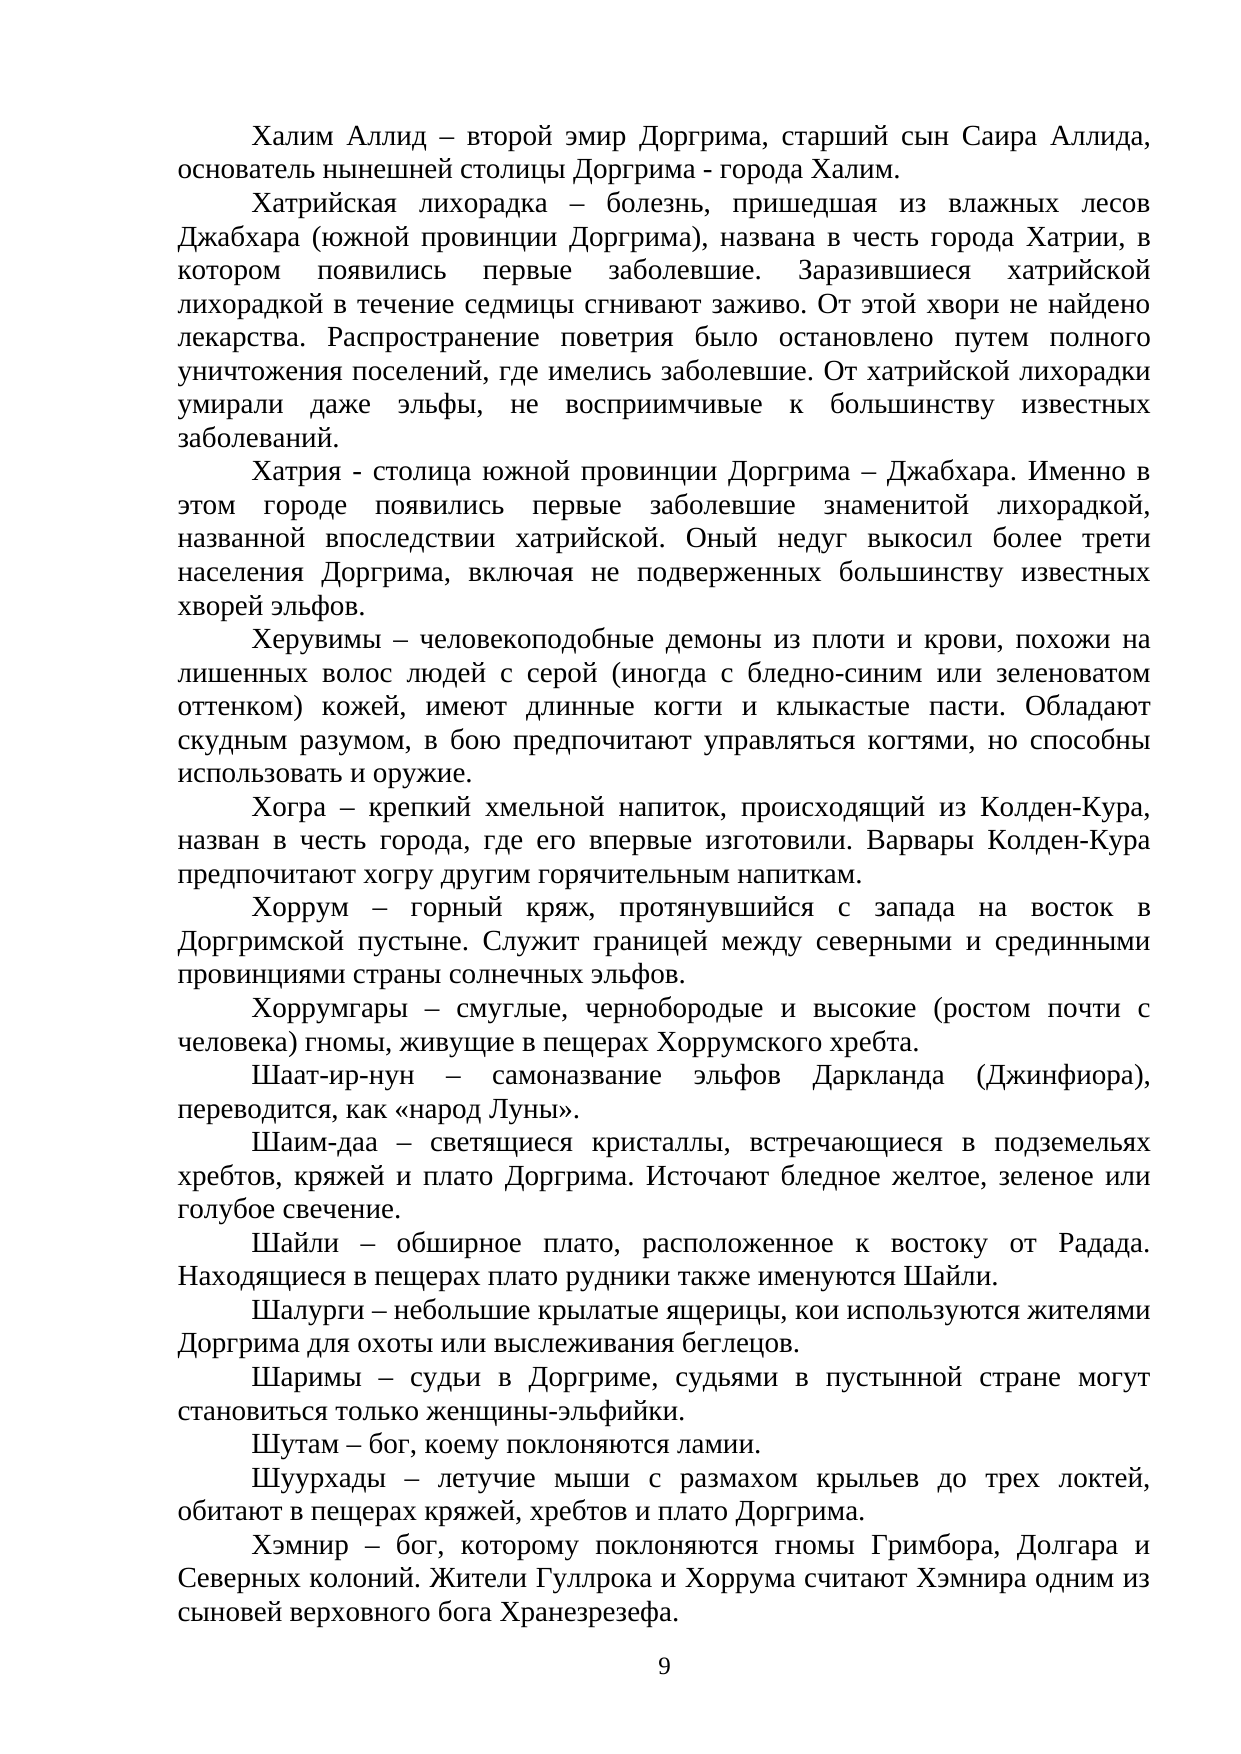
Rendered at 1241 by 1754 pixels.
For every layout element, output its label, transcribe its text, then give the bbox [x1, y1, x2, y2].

text Хатрия - столица южной провинции Доргрима – Джабхара. Именно в этом городе появились первые заболевшие знаменитой лихорадкой, названной впоследствии хатрийской. Оный недуг выкосил более трети населения Доргрима, включая не подверженных большинству известных хворей эльфов. [177, 453, 1152, 621]
text Халим Аллид – второй эмир Доргрима, старший сын Саира Аллида, основатель нынешней столицы Доргрима - города Халим. [177, 118, 1152, 185]
text Шаим-даа – светящиеся кристаллы, встречающиеся в подземельях хребтов, кряжей и плато Доргрима. Источают бледное желтое, зеленое или голубое свечение. [177, 1124, 1152, 1225]
text Шаримы – судьи в Доргриме, судьями в пустынной стране могут становиться только женщины-эльфийки. [177, 1359, 1152, 1426]
text Хогра – крепкий хмельной напиток, происходящий из Колден-Кура, назван в честь города, где его впервые изготовили. Варвары Колден-Кура предпочитают хогру другим горячительным напиткам. [177, 789, 1152, 889]
text Хоррум – горный кряж, протянувшийся с запада на восток в Доргримской пустыне. Служит границей между северными и срединными провинциями страны солнечных эльфов. [177, 889, 1152, 990]
text Шутам – бог, коему поклоняются ламии. [177, 1426, 1152, 1460]
text Шалурги – небольшие крылатые ящерицы, кои используются жителями Доргрима для охоты или выслеживания беглецов. [177, 1292, 1152, 1359]
text Шуурхады – летучие мыши с размахом крыльев до трех локтей, обитают в пещерах кряжей, хребтов и плато Доргрима. [177, 1460, 1152, 1527]
text Шаат-ир-нун – самоназвание эльфов Даркланда (Джинфиора), переводится, как «народ Луны». [177, 1057, 1152, 1124]
text Хэмнир – бог, которому поклоняются гномы Гримбора, Долгара и Северных колоний. Жители Гуллрока и Хоррума считают Хэмнира одним из сыновей верховного бога Хранезрезефа. [177, 1527, 1152, 1627]
text Хоррумгары – смуглые, чернобородые и высокие (ростом почти с человека) гномы, живущие в пещерах Хоррумского хребта. [177, 990, 1152, 1057]
text Хатрийская лихорадка – болезнь, пришедшая из влажных лесов Джабхара (южной провинции Доргрима), названа в честь города Хатрии, в котором появились первые заболевшие. Заразившиеся хатрийской лихорадкой в течение седмицы сгнивают заживо. От этой хвори не найдено лекарства. Распространение поветрия было остановлено путем полного уничтожения поселений, где имелись заболевшие. От хатрийской лихорадки умирали даже эльфы, не восприимчивые к большинству известных заболеваний. [177, 185, 1152, 453]
text Херувимы – человекоподобные демоны из плоти и крови, похожи на лишенных волос людей с серой (иногда с бледно-синим или зеленоватом оттенком) кожей, имеют длинные когти и клыкастые пасти. Обладают скудным разумом, в бою предпочитают управляться когтями, но способны использовать и оружие. [177, 621, 1152, 789]
text Шайли – обширное плато, расположенное к востоку от Радада. Находящиеся в пещерах плато рудники также именуются Шайли. [177, 1225, 1152, 1292]
